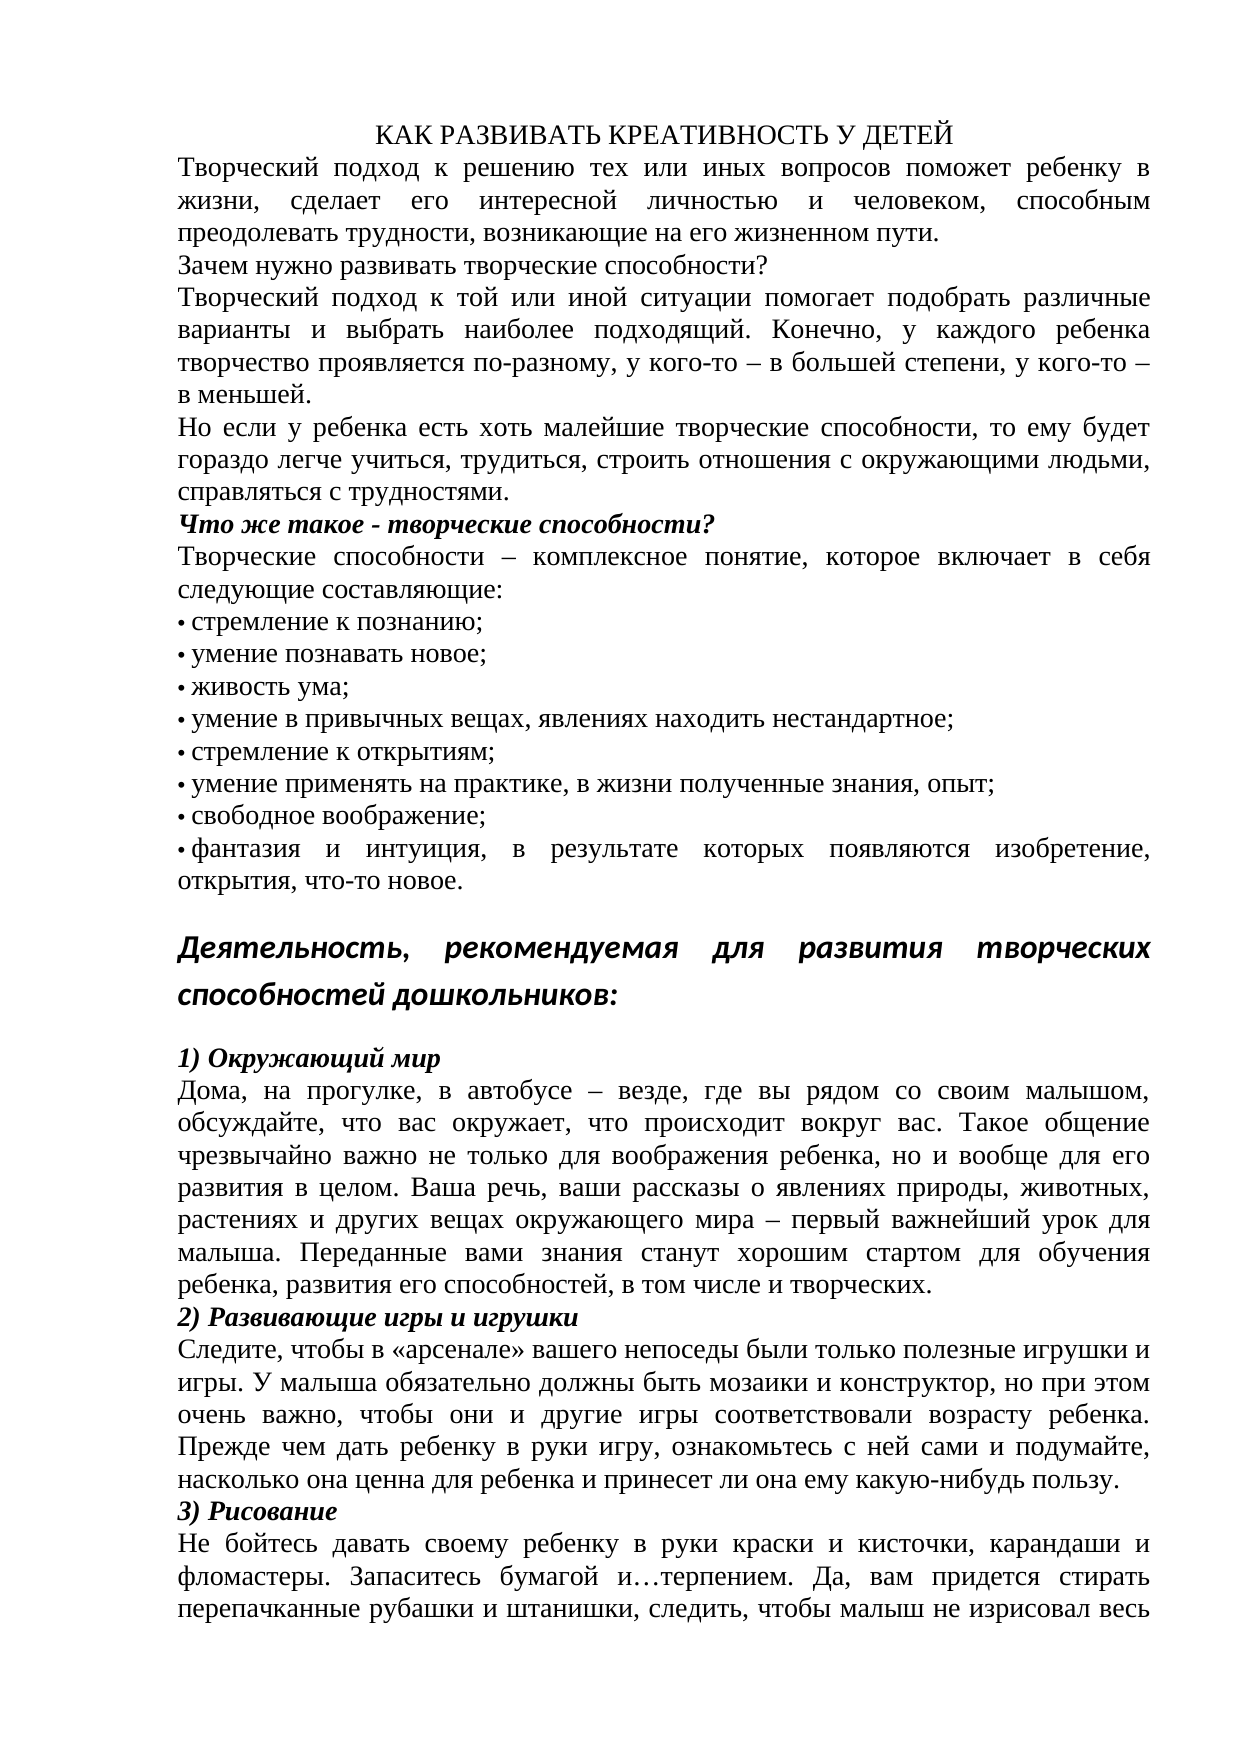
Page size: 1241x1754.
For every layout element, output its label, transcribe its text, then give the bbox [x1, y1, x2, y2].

text КАК РАЗВИВАТЬ КРЕАТИВНОСТЬ У ДЕТЕЙ [177, 118, 1152, 151]
text • свободное воображение; [177, 798, 1152, 831]
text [177, 1527, 1152, 1624]
text • умение познавать новое; [177, 636, 1152, 669]
text Творческий подход к решению тех или иных вопросов поможет ребенку в жизни, сделает его интересной личностью и человеком, способным преодолевать трудности, возникающие на его жизненном пути. [177, 151, 1152, 248]
text • стремление к открытиям; [177, 734, 1152, 766]
text Творческие способности – комплексное понятие, которое включает в себя следующие составляющие: [177, 539, 1152, 604]
text Но если у ребенка есть хоть малейшие творческие способности, то ему будет гораздо легче учиться, трудиться, строить отношения с окружающими людьми, справляться с трудностями. [177, 410, 1152, 507]
text Творческий подход к той или иной ситуации помогает подобрать различные варианты и выбрать наиболее подходящий. Конечно, у каждого ребенка творчество проявляется по-разному, у кого-то – в большей степени, у кого-то – в меньшей. [177, 280, 1152, 410]
text Дома, на прогулке, в автобусе – везде, где вы рядом со своим малышом, обсуждайте, что вас окружает, что происходит вокруг вас. Такое общение чрезвычайно важно не только для воображения ребенка, но и вообще для его развития в целом. Ваша речь, ваши рассказы о явлениях природы, животных, растениях и других вещах окружающего мира – первый важнейший урок для малыша. Переданные вами знания станут хорошим стартом для обучения ребенка, развития его способностей, в том числе и творческих. [177, 1073, 1152, 1300]
text • фантазия и интуиция, в результате которых появляются изобретение, открытия, что-то новое. [177, 831, 1152, 896]
text • живость ума; [177, 669, 1152, 701]
text 3) Рисование [177, 1494, 1152, 1527]
text 2) Развивающие игры и игрушки [177, 1300, 1152, 1332]
text Что же такое - творческие способности? [177, 507, 1152, 539]
text • стремление к познанию; [177, 604, 1152, 636]
text Зачем нужно развивать творческие способности? [177, 248, 1152, 280]
text Деятельность, рекомендуемая для развития творческих способностей дошкольников: [177, 967, 1152, 1014]
text • умение применять на практике, в жизни полученные знания, опыт; [177, 766, 1152, 798]
text 1) Окружающий мир [177, 1041, 1152, 1073]
text Следите, чтобы в «арсенале» вашего непоседы были только полезные игрушки и игры. У малыша обязательно должны быть мозаики и конструктор, но при этом очень важно, чтобы они и другие игры соответствовали возрасту ребенка. Прежде чем дать ребенку в руки игру, ознакомьтесь с ней сами и подумайте, насколько она ценна для ребенка и принесет ли она ему какую-нибудь пользу. [177, 1332, 1152, 1494]
text • умение в привычных вещах, явлениях находить нестандартное; [177, 701, 1152, 734]
